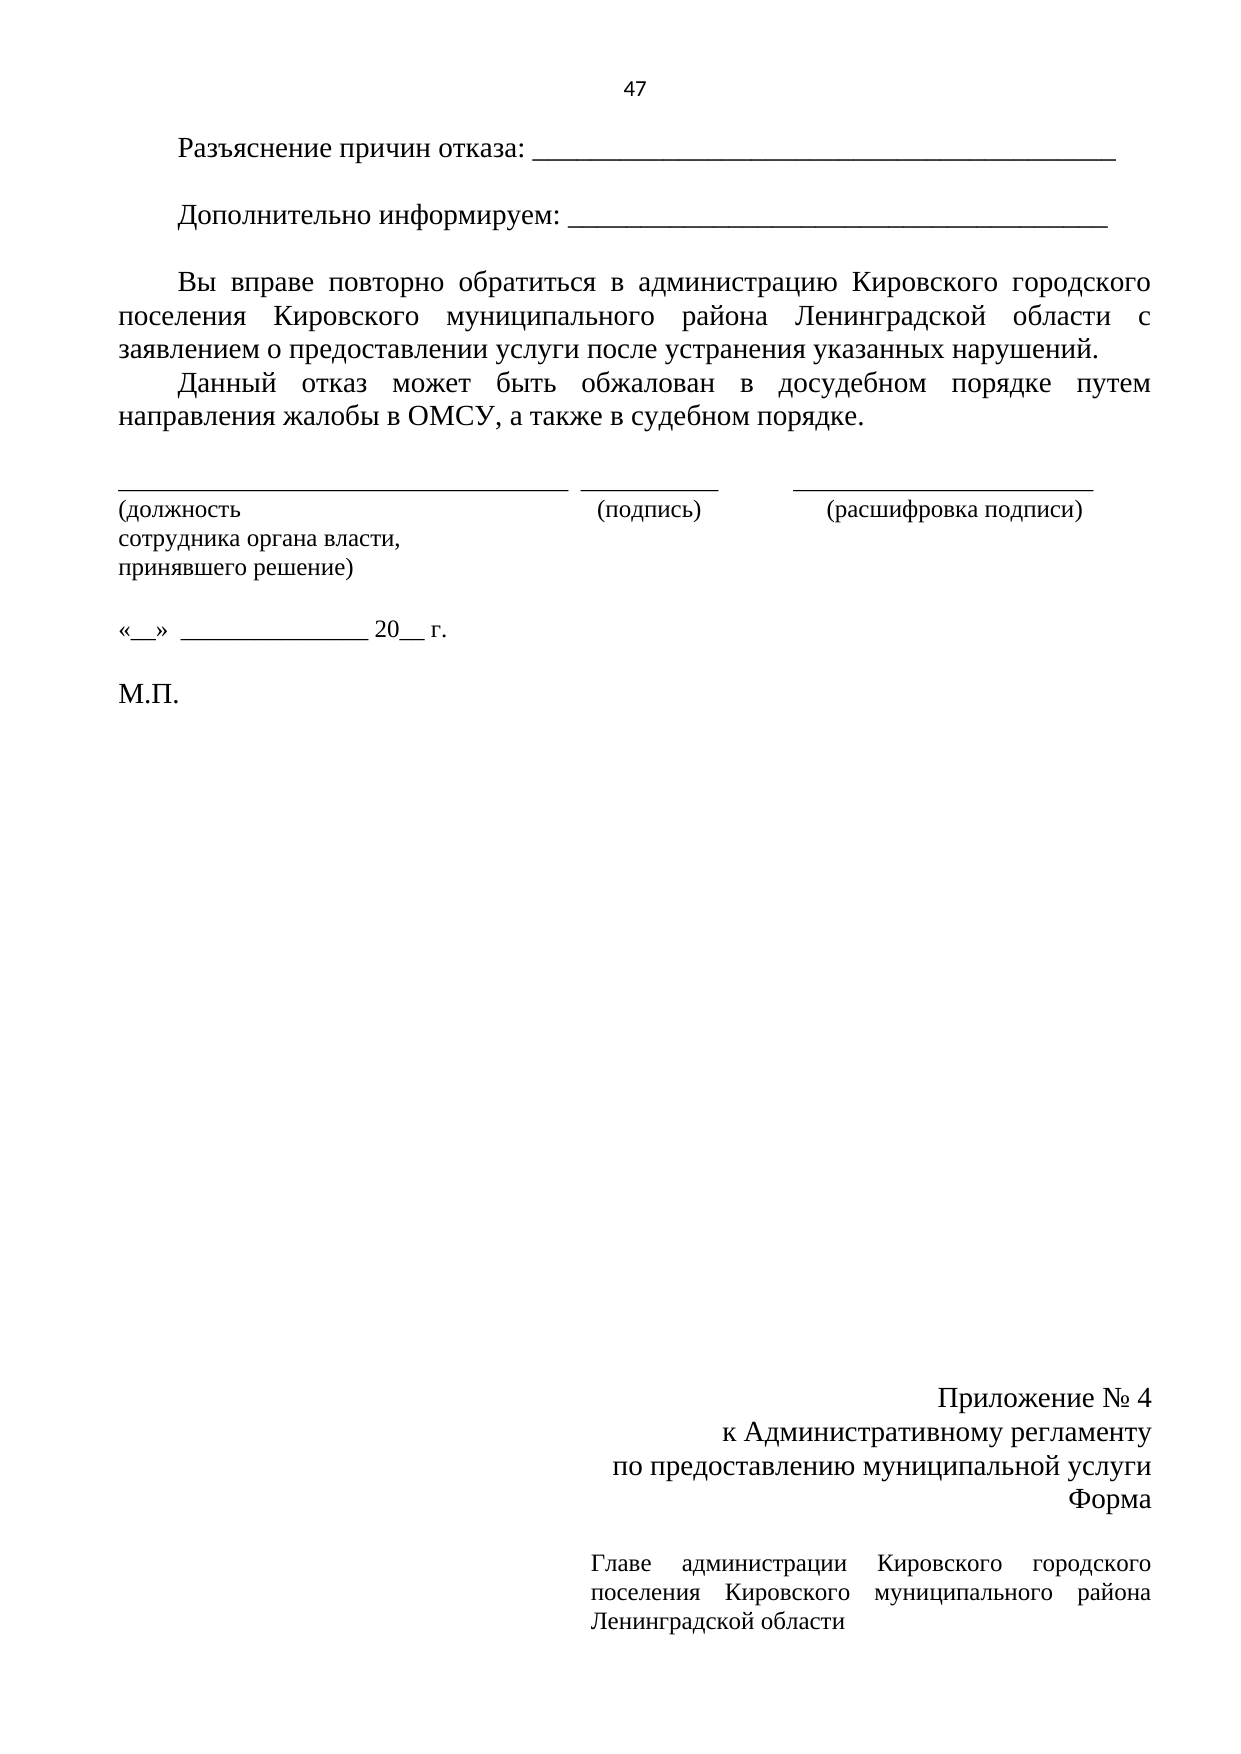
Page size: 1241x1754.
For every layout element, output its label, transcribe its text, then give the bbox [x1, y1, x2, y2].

text ____________________________________ ___________ ________________________ [118, 465, 1152, 494]
text Приложение № 4 [118, 1381, 1152, 1414]
text сотрудника органа власти, [118, 523, 1152, 552]
text Главе администрации Кировского городского поселения Кировского муниципального района Ленинградской области [591, 1548, 1152, 1634]
text по предоставлению муниципальной услуги [118, 1448, 1152, 1481]
text Форма [591, 1481, 1152, 1515]
text М.П. [118, 676, 1152, 710]
text принявшего решение) [118, 552, 1152, 580]
text (должность (подпись) (расшифровка подписи) [118, 494, 1152, 523]
text «__» _______________ 20__ г. [118, 614, 1152, 643]
text Дополнительно информируем: _____________________________________ [118, 197, 1152, 231]
text Данный отказ может быть обжалован в досудебном порядке путем направления жалобы в ОМСУ, а также в судебном порядке. [118, 365, 1152, 432]
text Разъяснение причин отказа: ________________________________________ [118, 130, 1152, 163]
text к Административному регламенту [118, 1414, 1152, 1448]
text Вы вправе повторно обратиться в администрацию Кировского городского поселения Кировского муниципального района Ленинградской области с заявлением о предоставлении услуги после устранения указанных нарушений. [118, 264, 1152, 365]
